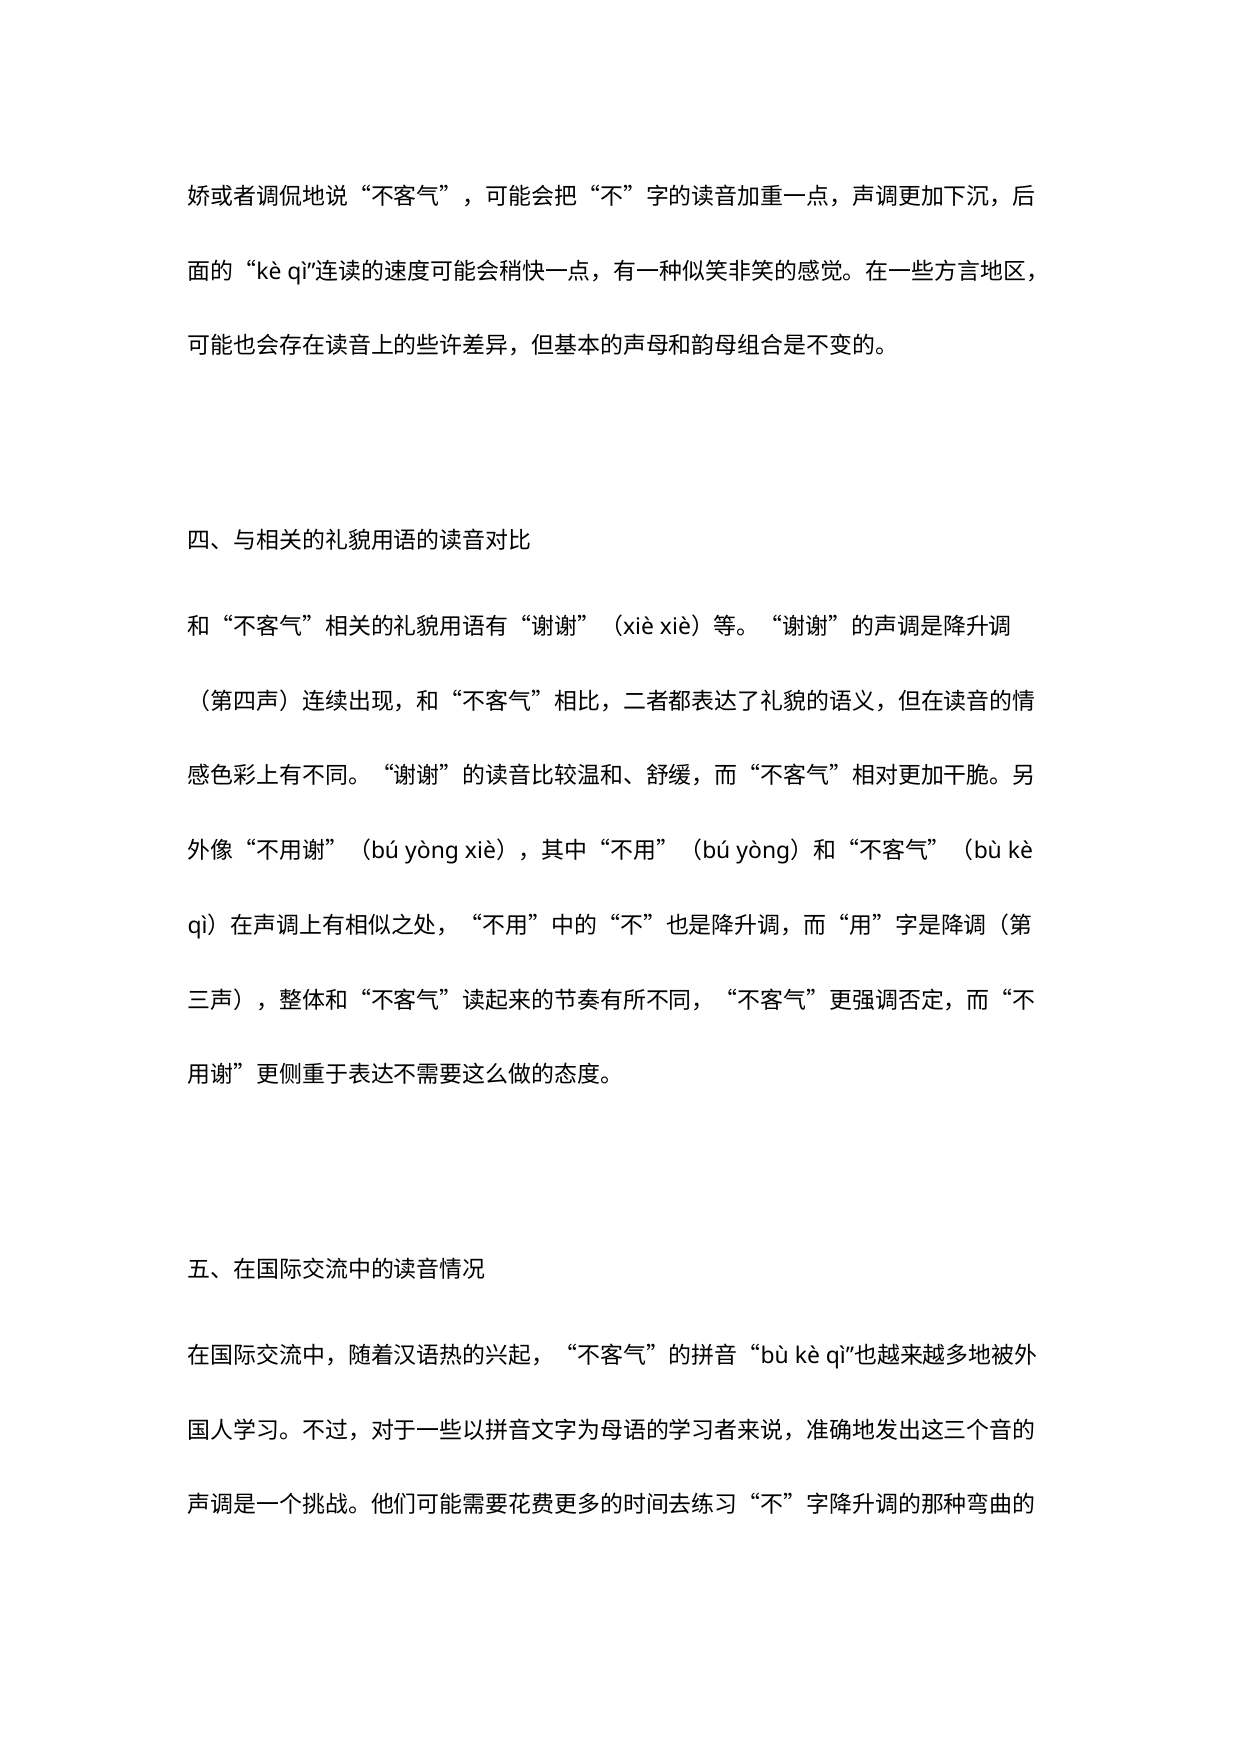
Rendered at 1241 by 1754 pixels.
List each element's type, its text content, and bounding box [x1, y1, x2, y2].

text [187, 162, 1053, 376]
text 四、与相关的礼貌用语的读音对比 [187, 506, 1053, 571]
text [187, 1321, 1053, 1536]
text 五、在国际交流中的读音情况 [187, 1234, 1053, 1299]
text 和“不客气”相关的礼貌用语有“谢谢”（xiè xiè）等。“谢谢”的声调是降升调（第四声）连续出现，和“不客气”相比，二者都表达了礼貌的语义，但在读音的情感色彩上有不同。“谢谢”的读音比较温和、舒缓，而“不客气”相对更加干脆。另外像“不用谢”（bú yòng xiè），其中“不用”（bú yòng）和“不客气”（bù kè qì）在声调上有相似之处，“不用”中的“不”也是降升调，而“用”字是降调（第三声），整体和“不客气”读起来的节奏有所不同，“不客气”更强调否定，而“不用谢”更侧重于表达不需要这么做的态度。 [187, 592, 1053, 1105]
